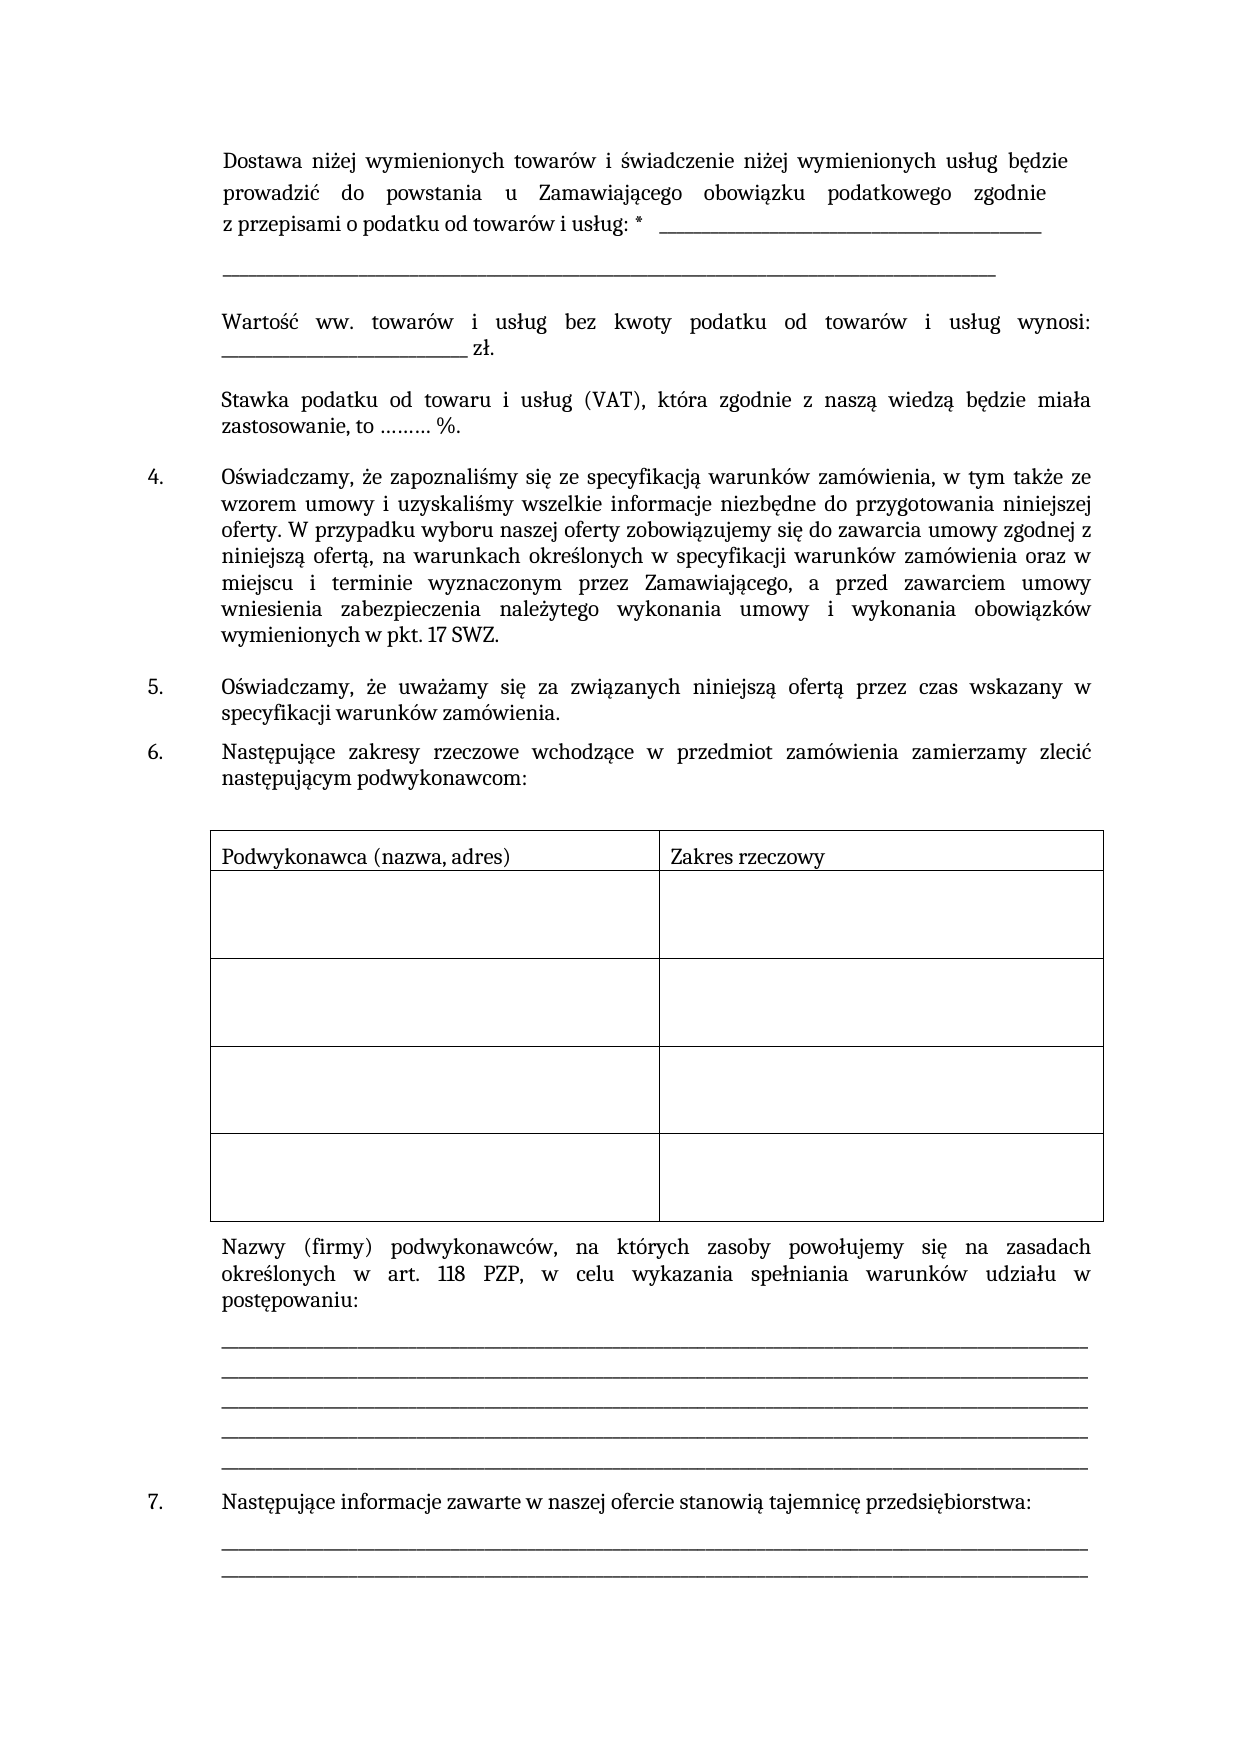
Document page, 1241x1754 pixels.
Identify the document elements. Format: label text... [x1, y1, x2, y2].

text ___________________________________________________________________________________________ [223, 253, 1068, 280]
table_cell [211, 959, 659, 1046]
table_header Podwykonawca (nazwa, adres) [211, 831, 659, 870]
table_cell [660, 871, 1103, 957]
table_header Zakres rzeczowy [660, 831, 1103, 870]
table_cell [211, 1047, 659, 1133]
text Wartość ww. towarów i usług bez kwoty podatku od towarów i usług wynosi: _____________________________ zł. [221, 309, 1093, 361]
text Dostawa niżej wymienionych towarów i świadczenie niżej wymienionych usług będzie prowadzić do powstania u Zamawiającego obowiązku podatkowego zgodnie z przepisami o podatku od towarów i usług: * _____________________________________________ [223, 148, 1068, 237]
text 7. Następujące informacje zawarte w naszej ofercie stanowią tajemnicę przedsiębiorstwa: [148, 1489, 1093, 1516]
text 5. Oświadczamy, że uważamy się za związanych niniejszą ofertą przez czas wskazany w specyfikacji warunków zamówienia. [148, 674, 1093, 726]
text Nazwy (firmy) podwykonawców, na których zasoby powołujemy się na zasadach określonych w art. 118 PZP, w celu wykazania spełniania warunków udziału w postępowaniu: [221, 1234, 1093, 1313]
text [221, 1528, 1093, 1581]
table_cell [660, 1134, 1103, 1221]
text 4. Oświadczamy, że zapoznaliśmy się ze specyfikacją warunków zamówienia, w tym także ze wzorem umowy i uzyskaliśmy wszelkie informacje niezbędne do przygotowania niniejszej oferty. W przypadku wyboru naszej oferty zobowiązujemy się do zawarcia umowy zgodnej z niniejszą ofertą, na warunkach określonych w specyfikacji warunków zamówienia oraz w miejscu i terminie wyznaczonym przez Zamawiającego, a przed zawarciem umowy wniesienia zabezpieczenia należytego wykonania umowy i wykonania obowiązków wymienionych w pkt. 17 SWZ. [148, 464, 1093, 649]
table_cell [211, 871, 659, 957]
table_cell [660, 959, 1103, 1046]
text Stawka podatku od towaru i usług (VAT), która zgodnie z naszą wiedzą będzie miała zastosowanie, to ……… %. [221, 386, 1093, 439]
text 6. Następujące zakresy rzeczowe wchodzące w przedmiot zamówienia zamierzamy zlecić następującym podwykonawcom: [148, 739, 1093, 792]
table_cell [211, 1134, 659, 1221]
table_cell [660, 1047, 1103, 1133]
text ______________________________________________________________________________________________________________________________________________________________________________________________________________________________________________________________________________________________________________________________________________________________________________________________________________________________________________________________________________________________________________________________ [221, 1326, 1093, 1473]
